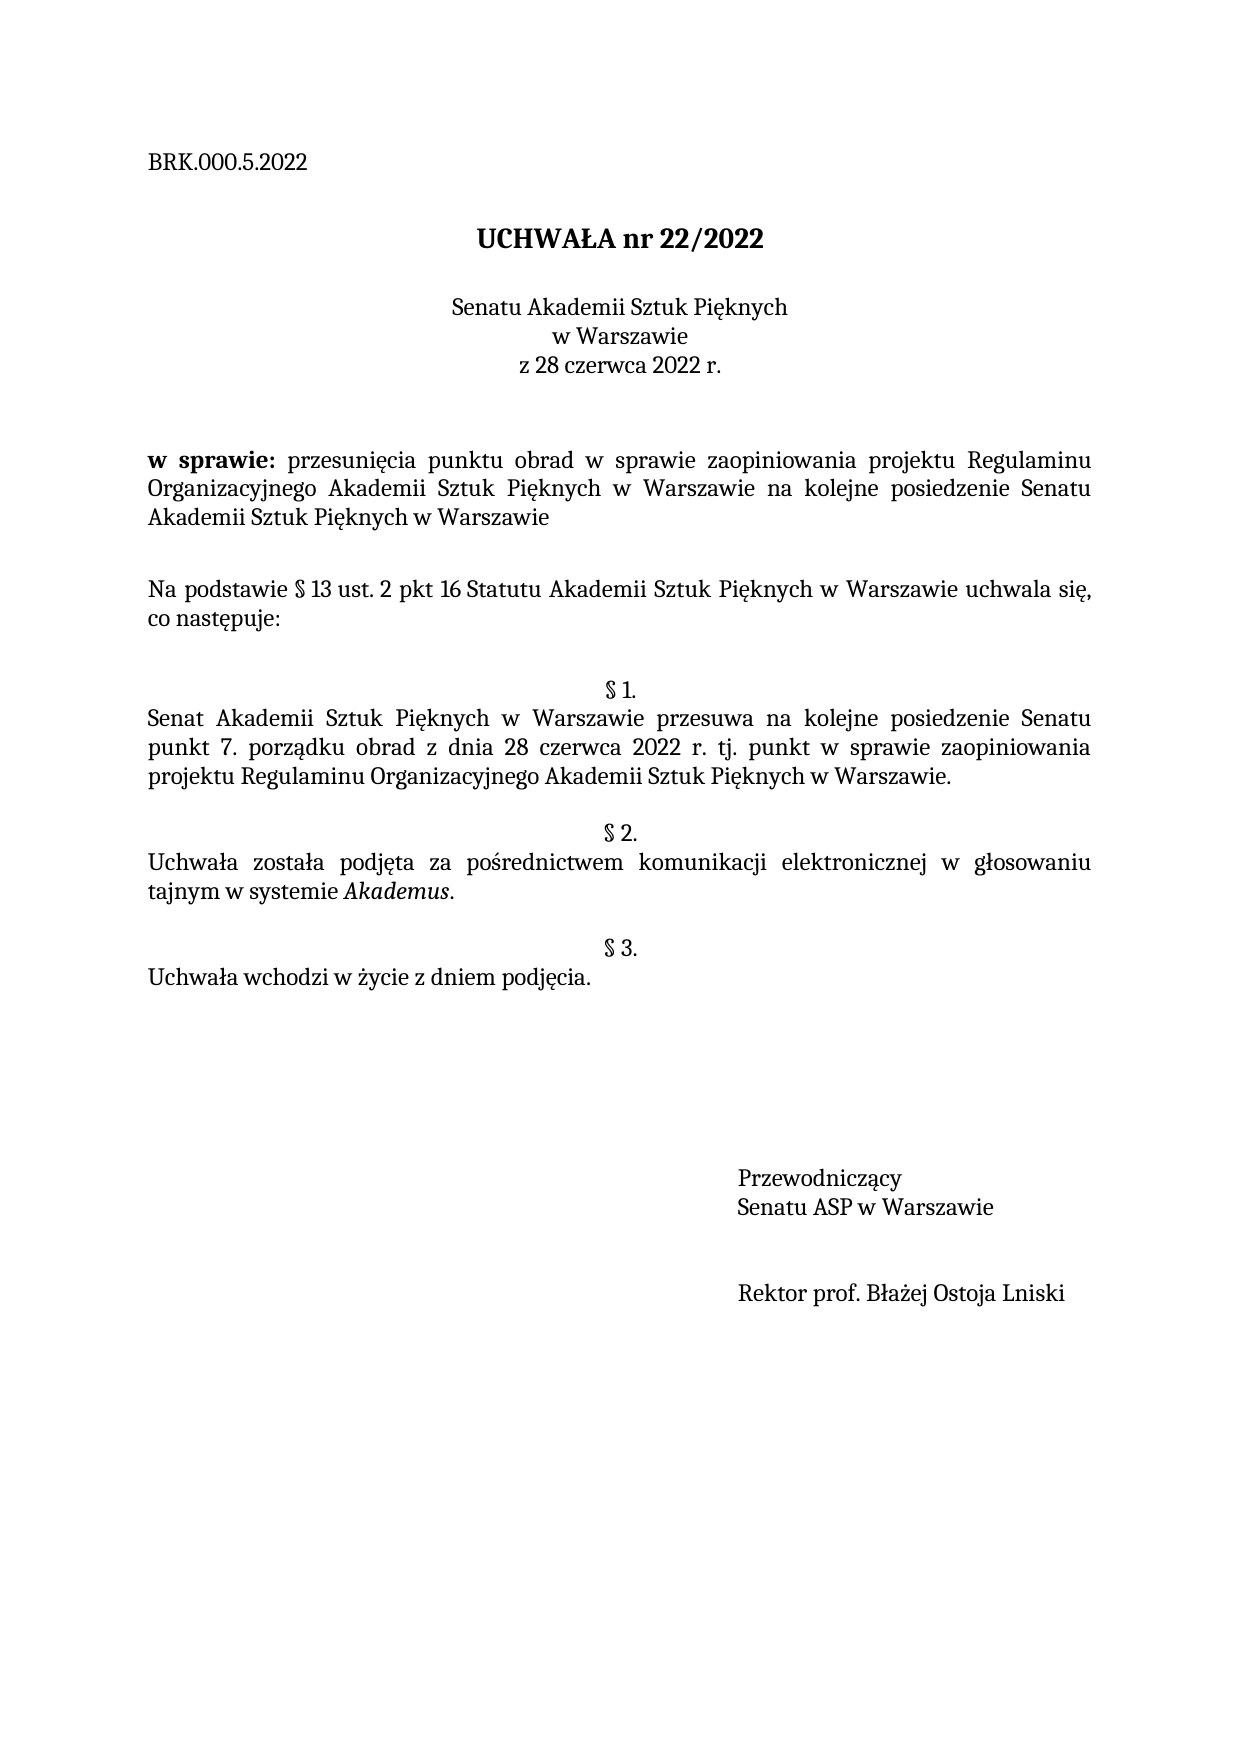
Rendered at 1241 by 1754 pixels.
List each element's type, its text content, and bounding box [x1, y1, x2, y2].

text Uchwała została podjęta za pośrednictwem komunikacji elektronicznej w głosowaniu tajnym w systemie Akademus. [148, 848, 1093, 906]
text w sprawie: przesunięcia punktu obrad w sprawie zaopiniowania projektu Regulaminu Organizacyjnego Akademii Sztuk Pięknych w Warszawie na kolejne posiedzenie Senatu Akademii Sztuk Pięknych w Warszawie [148, 446, 1093, 532]
text Senat Akademii Sztuk Pięknych w Warszawie przesuwa na kolejne posiedzenie Senatu punkt 7. porządku obrad z dnia 28 czerwca 2022 r. tj. punkt w sprawie zaopiniowania projektu Regulaminu Organizacyjnego Akademii Sztuk Pięknych w Warszawie. [148, 704, 1093, 791]
text Senatu Akademii Sztuk Pięknych [148, 293, 1093, 322]
text Na podstawie § 13 ust. 2 pkt 16 Statutu Akademii Sztuk Pięknych w Warszawie uchwala się, co następuje: [148, 575, 1093, 632]
text Przewodniczący [148, 1164, 1093, 1193]
text Senatu ASP w Warszawie [148, 1193, 1093, 1222]
text w Warszawie [148, 322, 1093, 351]
text z 28 czerwca 2022 r. [148, 351, 1093, 379]
text Rektor prof. Błażej Ostoja Lniski [148, 1279, 1093, 1308]
text § 1. [148, 676, 1093, 704]
text BRK.000.5.2022 [148, 148, 1093, 176]
text UCHWAŁA nr 22/2022 [148, 218, 1093, 256]
text Uchwała wchodzi w życie z dniem podjęcia. [148, 963, 1093, 992]
text § 2. [148, 819, 1093, 848]
text § 3. [148, 934, 1093, 963]
